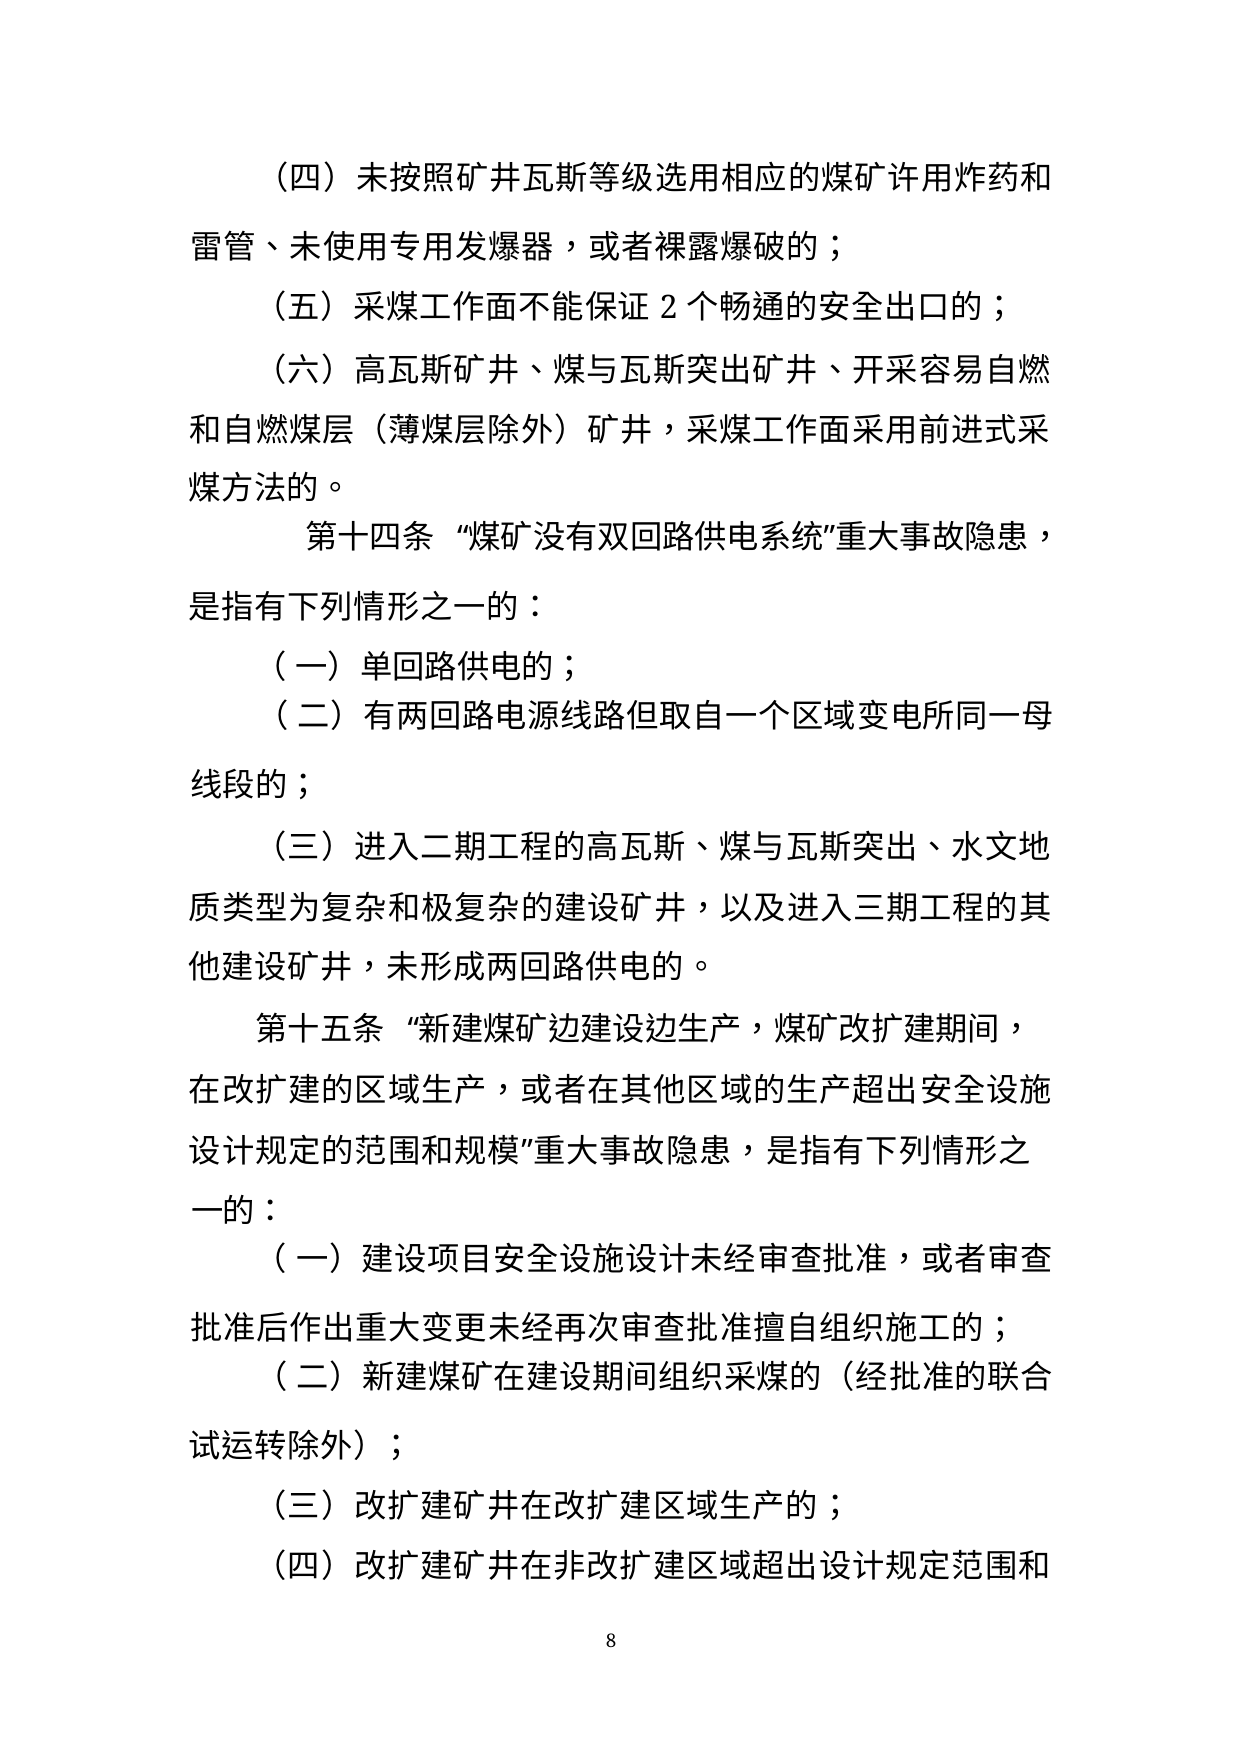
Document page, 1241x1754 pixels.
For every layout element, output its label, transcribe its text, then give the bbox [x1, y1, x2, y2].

text 第十四条 “煤矿没有双回路供电系统”重大事故隐患， [186, 528, 1061, 586]
text （六）高瓦斯矿井、煤与瓦斯突出矿井、开采容易自燃 和自燃煤层（薄煤层除外）矿井，采煤工作面采用前进式采 [189, 347, 1053, 451]
text 批准后作出重大变更未经再次审查批准擅自组织施工的； [190, 1307, 1061, 1347]
text （三）改扩建矿井在改扩建区域生产的； [254, 1486, 1061, 1526]
text 线段的； [191, 764, 1061, 805]
text 他建设矿井，未形成两回路供电的。 [188, 946, 1061, 987]
text 试运转除外）； [188, 1426, 1061, 1466]
text （ 一）单回路供电的； [254, 646, 1061, 686]
text （三）进入二期工程的高瓦斯、煤与瓦斯突出、水文地 质类型为复杂和极复杂的建设矿井，以及进入三期工程的其 [189, 824, 1053, 929]
text 一的： [191, 1189, 1061, 1230]
text （ 二）新建煤矿在建设期间组织采煤的（经批准的联合 [186, 1367, 1053, 1426]
text （四）未按照矿井瓦斯等级选用相应的煤矿许用炸药和 [186, 168, 1053, 227]
text 雷管、未使用专用发爆器，或者裸露爆破的； [190, 227, 1061, 267]
text （ 二）有两回路电源线路但取自一个区域变电所同一母 [186, 706, 1053, 764]
text （五）采煤工作面不能保证 2 个畅通的安全出口的； [254, 287, 1061, 327]
text 第十五条 “新建煤矿边建设边生产，煤矿改扩建期间， 在改扩建的区域生产，或者在其他区域的生产超出安全设施 设计规定的范围和规模”重大事故隐患，是指有下列情形之 [189, 1006, 1061, 1172]
text （四）改扩建矿井在非改扩建区域超出设计规定范围和 [254, 1546, 1061, 1586]
text （ 一）建设项目安全设施设计未经审查批准，或者审查 [254, 1249, 1061, 1307]
text 煤方法的。 [188, 468, 1061, 508]
text 是指有下列情形之一的： [188, 586, 1061, 626]
